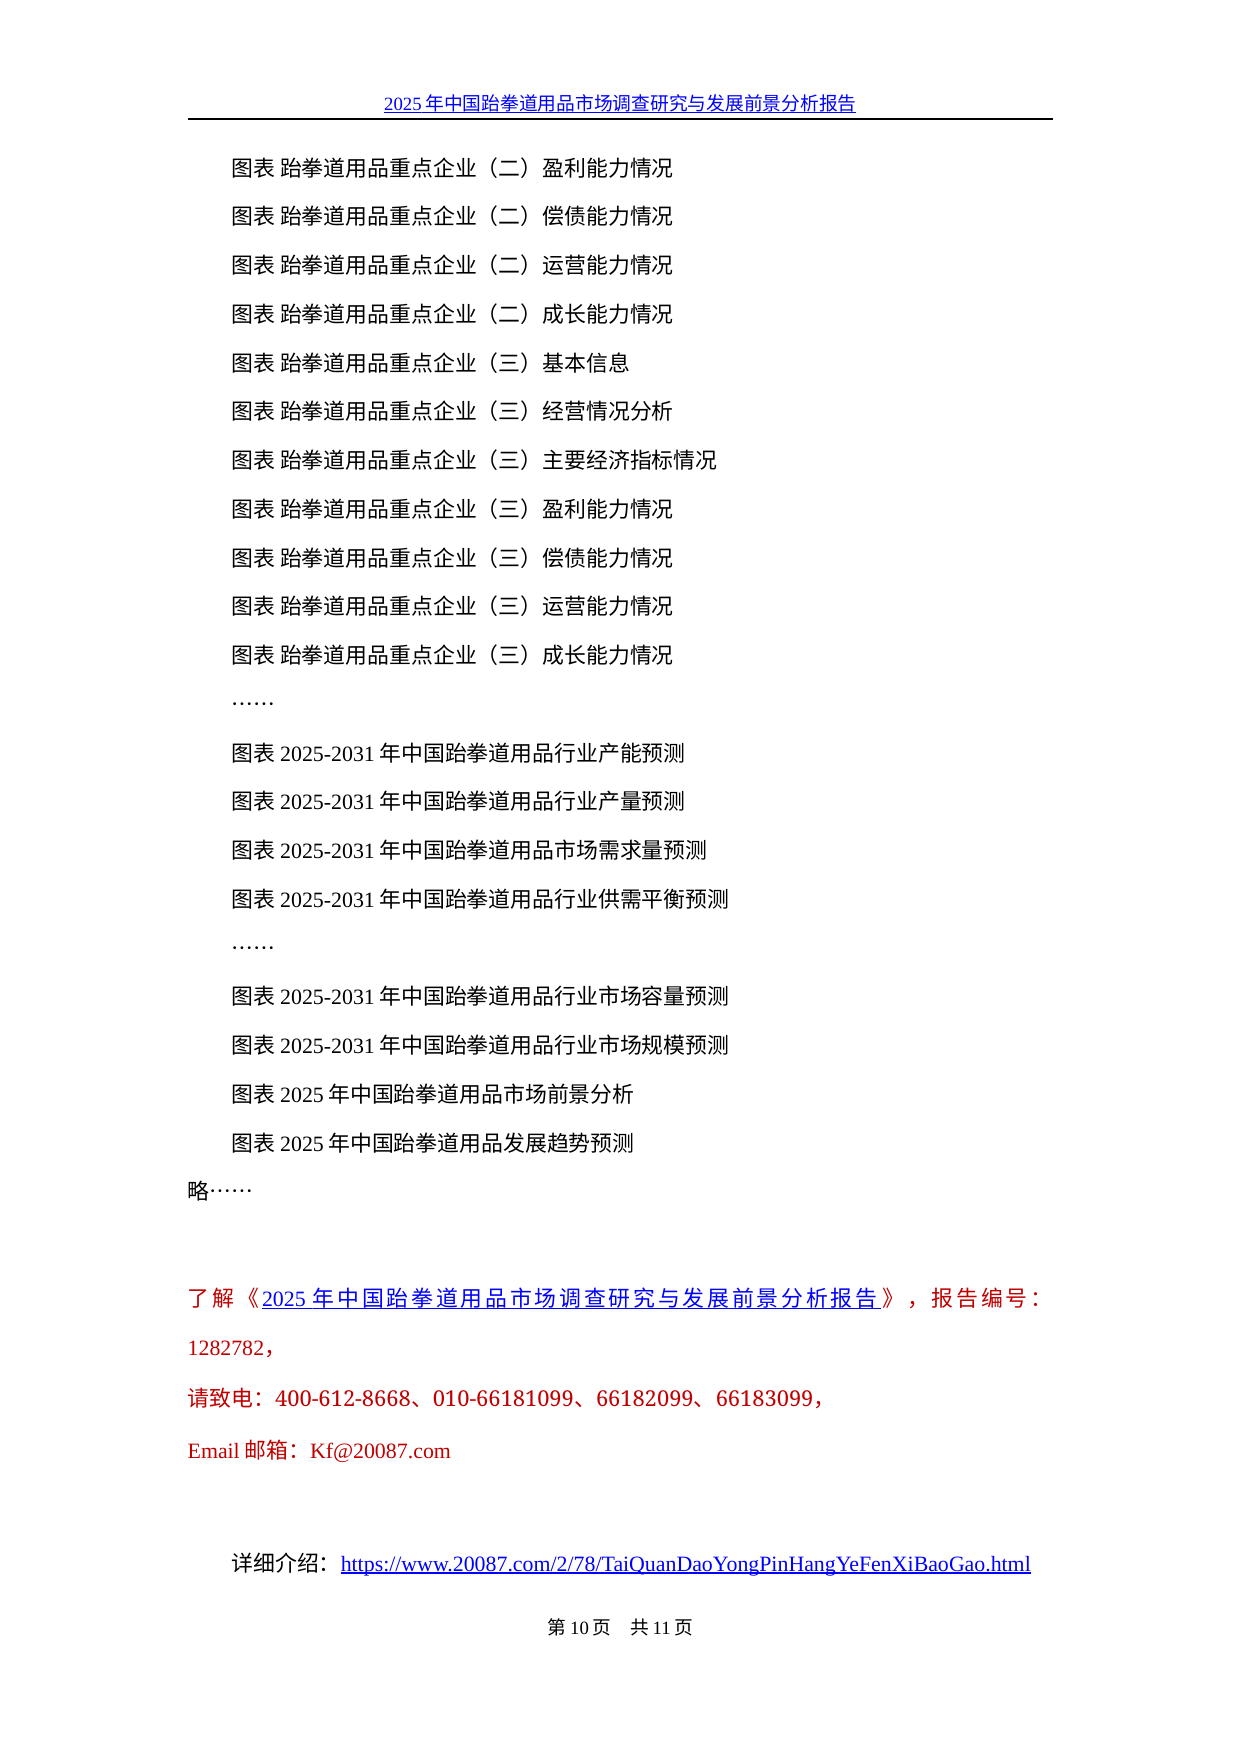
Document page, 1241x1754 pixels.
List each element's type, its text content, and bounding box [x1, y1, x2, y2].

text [187, 150, 1053, 1206]
text Email邮箱：Kf@20087.com [187, 1432, 1053, 1465]
text 详细介绍：https://www.20087.com/2/78/TaiQuanDaoYongPinHangYeFenXiBaoGao.html [187, 1545, 1053, 1578]
text 了解《2025年中国跆拳道用品市场调查研究与发展前景分析报告》，报告编号：1282782， [187, 1280, 1053, 1362]
text 请致电：400-612-8668、010-66181099、66182099、66183099， [187, 1381, 1053, 1413]
